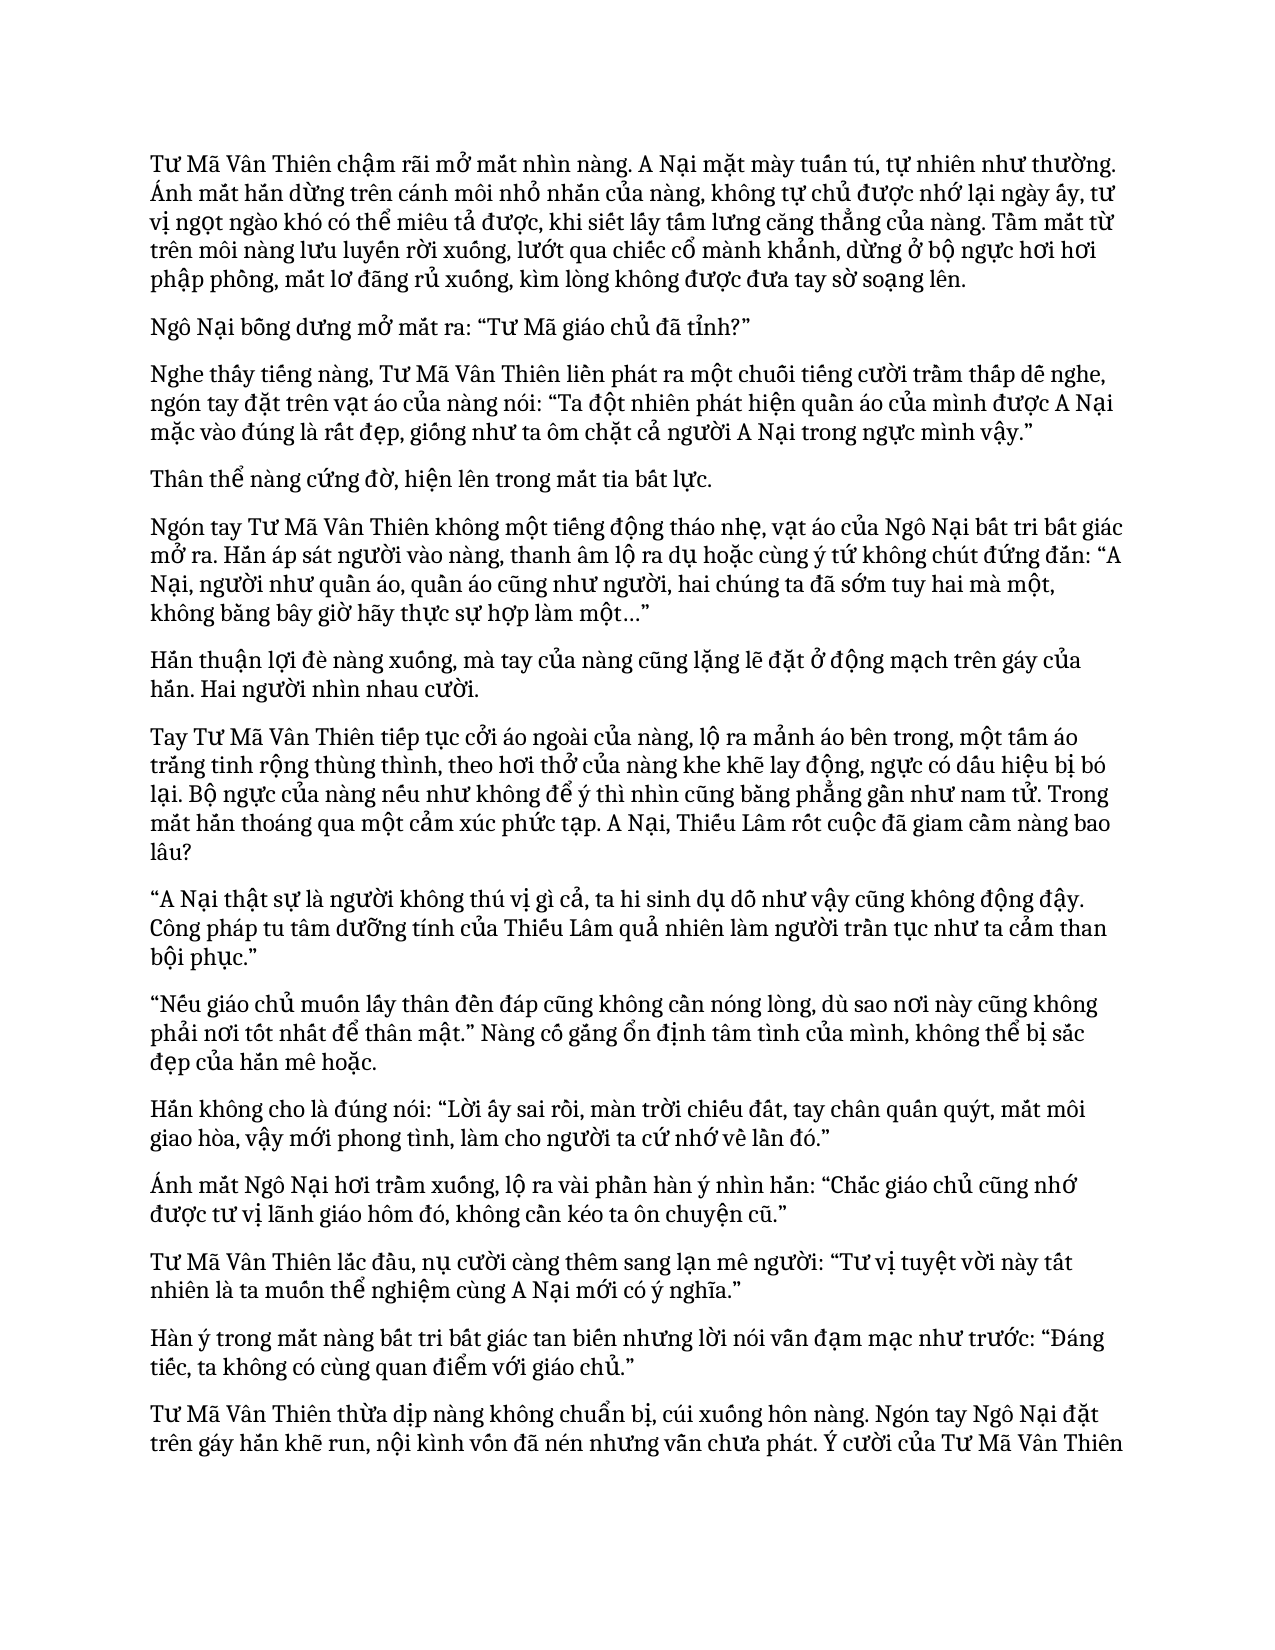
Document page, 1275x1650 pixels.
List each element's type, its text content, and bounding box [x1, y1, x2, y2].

text Hàn ý trong mắt nàng bất tri bất giác tan biến nhưng lời nói vẫn đạm mạc như trước: “Đáng tiếc, ta không có cùng quan điểm với giáo chủ.” [150, 1324, 1125, 1381]
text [150, 1400, 1125, 1457]
text “Nếu giáo chủ muốn lấy thân đền đáp cũng không cần nóng lòng, dù sao nơi này cũng không phải nơi tốt nhất để thân mật.” Nàng cố gắng ổn định tâm tình của mình, không thể bị sắc đẹp của hắn mê hoặc. [150, 990, 1125, 1076]
text “A Nại thật sự là người không thú vị gì cả, ta hi sinh dụ dỗ như vậy cũng không động đậy. Công pháp tu tâm dưỡng tính của Thiếu Lâm quả nhiên làm người trần tục như ta cảm than bội phục.” [150, 885, 1125, 971]
text Tư Mã Vân Thiên chậm rãi mở mắt nhìn nàng. A Nại mặt mày tuấn tú, tự nhiên như thường. Ánh mắt hắn dừng trên cánh môi nhỏ nhắn của nàng, không tự chủ được nhớ lại ngày ấy, tư vị ngọt ngào khó có thể miêu tả được, khi siết lấy tấm lưng căng thẳng của nàng. Tầm mắt từ trên môi nàng lưu luyến rời xuống, lướt qua chiếc cổ mành khảnh, dừng ở bộ ngực hơi hơi phập phồng, mắt lơ đãng rủ xuống, kìm lòng không được đưa tay sờ soạng lên. [150, 150, 1125, 294]
text Ngô Nại bỗng dưng mở mắt ra: “Tư Mã giáo chủ đã tỉnh?” [150, 312, 1125, 341]
text Ánh mắt Ngô Nại hơi trầm xuống, lộ ra vài phần hàn ý nhìn hắn: “Chắc giáo chủ cũng nhớ được tư vị lãnh giáo hôm đó, không cần kéo ta ôn chuyện cũ.” [150, 1171, 1125, 1229]
text Hắn không cho là đúng nói: “Lời ấy sai rồi, màn trời chiếu đất, tay chân quấn quýt, mắt môi giao hòa, vậy mới phong tình, làm cho người ta cứ nhớ về lần đó.” [150, 1095, 1125, 1152]
text Ngón tay Tư Mã Vân Thiên không một tiếng động tháo nhẹ, vạt áo của Ngô Nại bất tri bất giác mở ra. Hắn áp sát người vào nàng, thanh âm lộ ra dụ hoặc cùng ý tứ không chút đứng đắn: “A Nại, người như quần áo, quần áo cũng như người, hai chúng ta đã sớm tuy hai mà một, không bằng bây giờ hãy thực sự hợp làm một…” [150, 512, 1125, 627]
text Nghe thấy tiếng nàng, Tư Mã Vân Thiên liền phát ra một chuỗi tiếng cười trầm thấp dễ nghe, ngón tay đặt trên vạt áo của nàng nói: “Ta đột nhiên phát hiện quần áo của mình được A Nại mặc vào đúng là rất đẹp, giống như ta ôm chặt cả người A Nại trong ngực mình vậy.” [150, 360, 1125, 446]
text Hắn thuận lợi đè nàng xuống, mà tay của nàng cũng lặng lẽ đặt ở động mạch trên gáy của hắn. Hai người nhìn nhau cười. [150, 646, 1125, 704]
text Tay Tư Mã Vân Thiên tiếp tục cởi áo ngoài của nàng, lộ ra mảnh áo bên trong, một tấm áo trắng tinh rộng thùng thình, theo hơi thở của nàng khe khẽ lay động, ngực có dấu hiệu bị bó lại. Bộ ngực của nàng nếu như không để ý thì nhìn cũng bằng phẳng gần như nam tử. Trong mắt hắn thoáng qua một cảm xúc phức tạp. A Nại, Thiếu Lâm rốt cuộc đã giam cầm nàng bao lâu? [150, 722, 1125, 866]
text Thân thể nàng cứng đờ, hiện lên trong mắt tia bất lực. [150, 465, 1125, 494]
text Tư Mã Vân Thiên lắc đầu, nụ cười càng thêm sang lạn mê người: “Tư vị tuyệt vời này tất nhiên là ta muốn thể nghiệm cùng A Nại mới có ý nghĩa.” [150, 1247, 1125, 1305]
